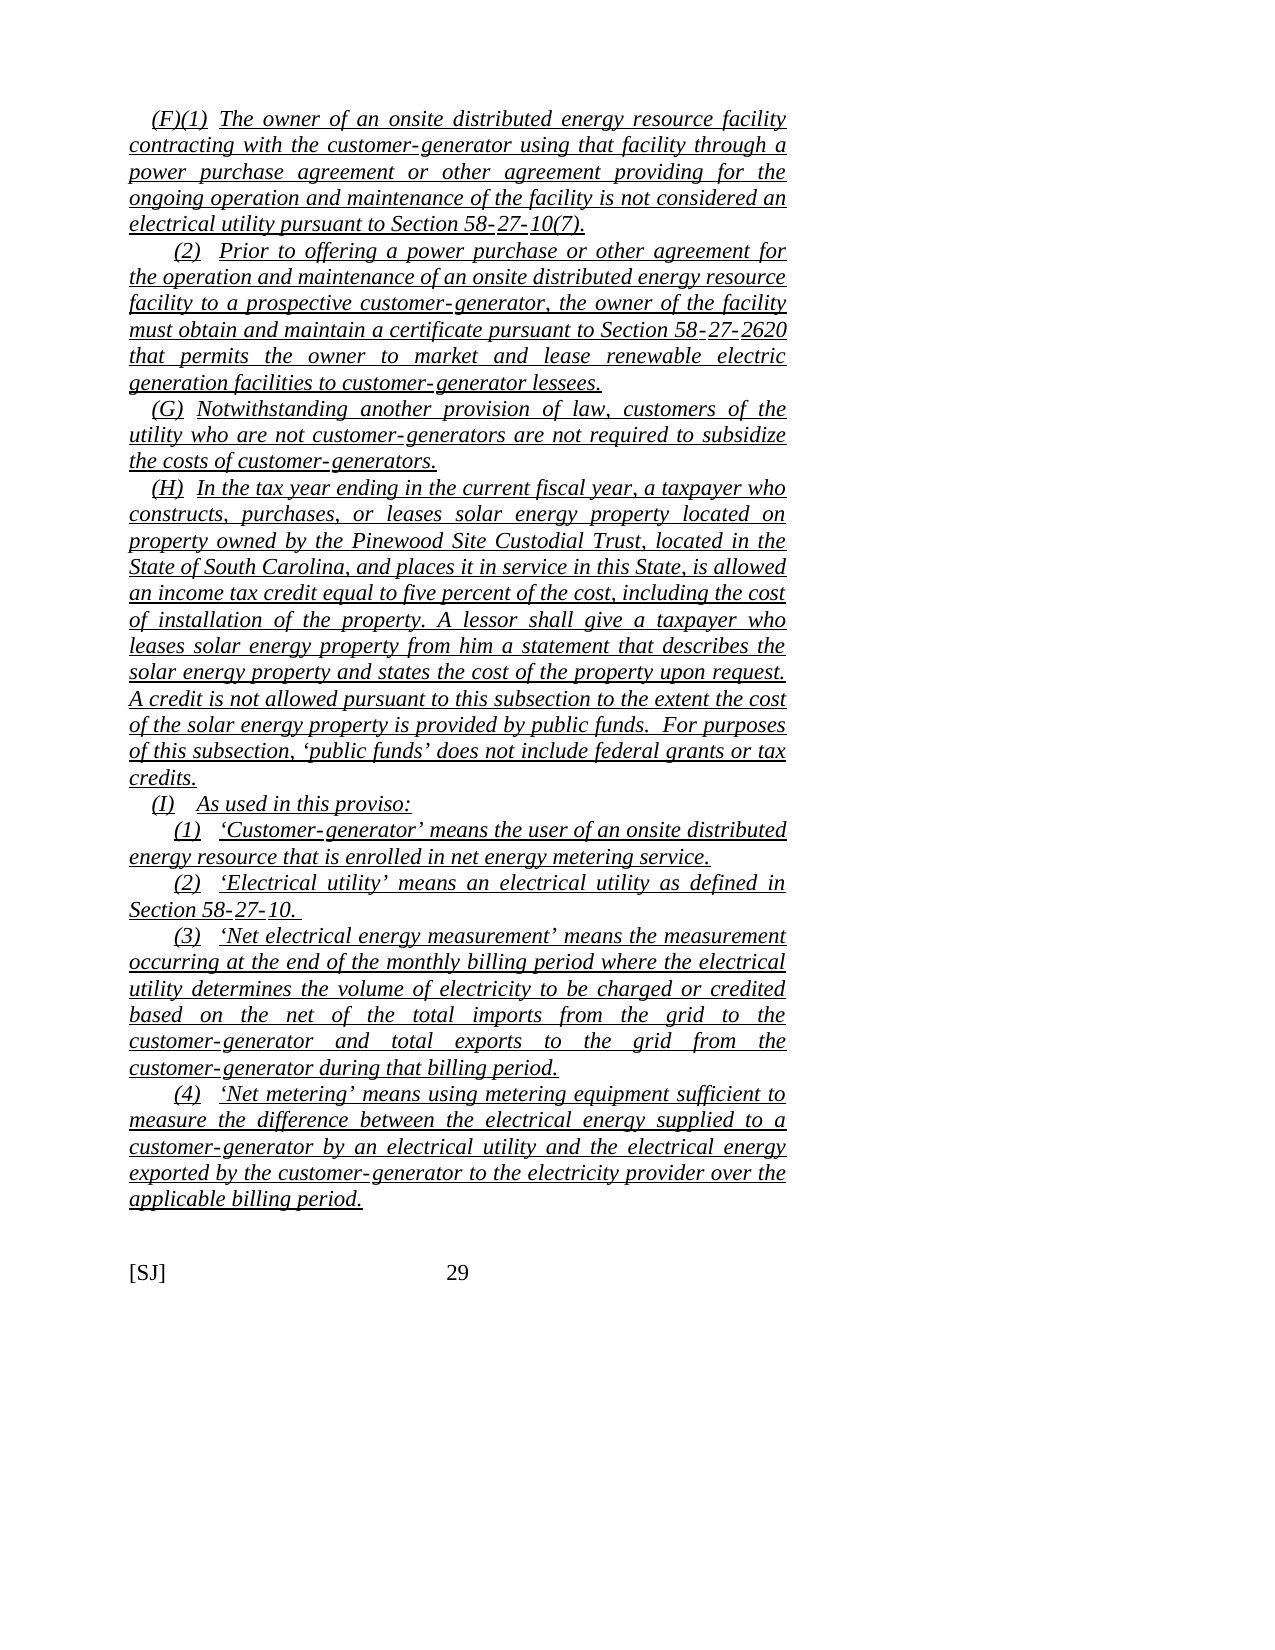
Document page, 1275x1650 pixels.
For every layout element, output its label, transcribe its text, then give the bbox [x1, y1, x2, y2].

text (G) Notwithstanding another provision of law, customers of the utility who are not customer-generators are not required to subsidize the costs of customer-generators. [129, 395, 789, 474]
text (3) ‘Net electrical energy measurement’ means the measurement occurring at the end of the monthly billing period where the electrical utility determines the volume of electricity to be charged or credited based on the net of the total imports from the grid to the customer-generator and total exports to the grid from the customer-generator during that billing period. [129, 922, 789, 1080]
text (H) In the tax year ending in the current fiscal year, a taxpayer who constructs, purchases, or leases solar energy property located on property owned by the Pinewood Site Custodial Trust, located in the State of South Carolina, and places it in service in this State, is allowed an income tax credit equal to five percent of the cost, including the cost of installation of the property. A lessor shall give a taxpayer who leases solar energy property from him a statement that describes the solar energy property and states the cost of the property upon request. A credit is not allowed pursuant to this subsection to the extent the cost of the solar energy property is provided by public funds. For purposes of this subsection, ‘public funds’ does not include federal grants or tax credits. [129, 474, 789, 790]
text (2) Prior to offering a power purchase or other agreement for the operation and maintenance of an onsite distributed energy resource facility to a prospective customer-generator, the owner of the facility must obtain and maintain a certificate pursuant to Section 58-27-2620 that permits the owner to market and lease renewable electric generation facilities to customer-generator lessees. [129, 237, 789, 395]
text (I) As used in this proviso: [129, 790, 789, 817]
text (1) ‘Customer-generator’ means the user of an onsite distributed energy resource that is enrolled in net energy metering service. [129, 817, 789, 869]
text (2) ‘Electrical utility’ means an electrical utility as defined in Section 58-27-10. [129, 869, 789, 922]
text (F)(1) The owner of an onsite distributed energy resource facility contracting with the customer-generator using that facility through a power purchase agreement or other agreement providing for the ongoing operation and maintenance of the facility is not considered an electrical utility pursuant to Section 58-27-10(7). [129, 105, 789, 237]
text (4) ‘Net metering’ means using metering equipment sufficient to measure the difference between the electrical energy supplied to a customer-generator by an electrical utility and the electrical energy exported by the customer-generator to the electricity provider over the applicable billing period. [129, 1080, 789, 1212]
